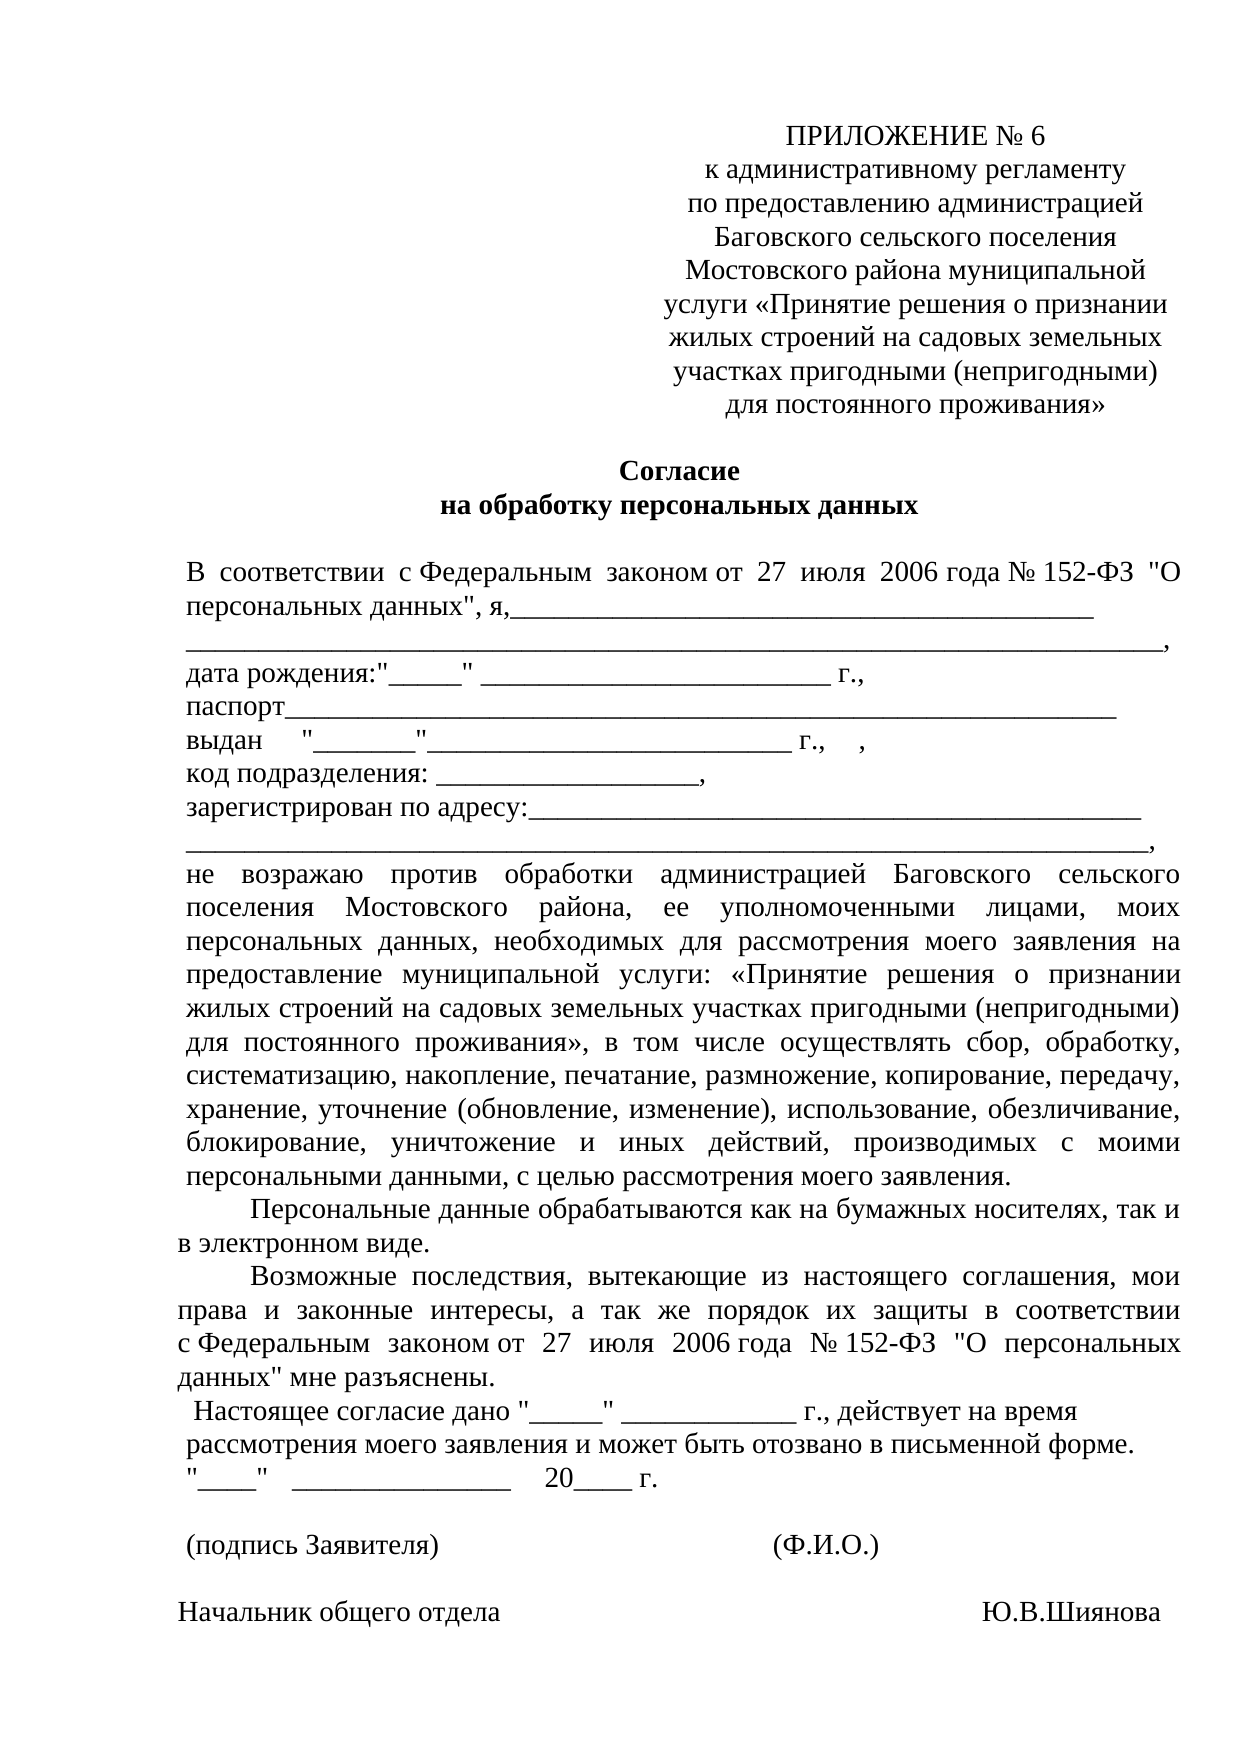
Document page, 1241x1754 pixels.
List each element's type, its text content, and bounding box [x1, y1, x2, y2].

text Начальник общего отдела Ю.В.Шиянова [177, 1594, 1181, 1627]
text Персональные данные обрабатываются как на бумажных носителях, так и в электронном виде. [177, 1191, 1181, 1258]
text код подразделения: __________________, [186, 755, 1181, 789]
text Согласие на обработку персональных данных [177, 453, 1181, 521]
text услуги «Принятие решения о признании жилых строений на садовых земельных участках пригодными (непригодными) для постоянного проживания» [650, 286, 1181, 420]
text Возможные последствия, вытекающие из настоящего соглашения, мои права и законные интересы, а так же порядок их защиты в соответствии с Федеральным законом от 27 июля 2006 года № 152-ФЗ "О персональных данных" мне разъяснены. [177, 1258, 1181, 1393]
text по предоставлению администрацией [650, 185, 1181, 219]
text ПРИЛОЖЕНИЕ № 6 [650, 118, 1181, 152]
text "____" _______________ 20____ г. [186, 1460, 1181, 1493]
text ___________________________________________________________________, дата рождения:"_____" ________________________ г., [186, 621, 1181, 688]
text В соответствии с Федеральным законом от 27 июля 2006 года № 152-ФЗ "О персональных данных", я,________________________________________ [186, 554, 1181, 621]
text паспорт_________________________________________________________ [186, 688, 1181, 722]
text выдан "_______"_________________________ г., , [186, 722, 1181, 755]
text Баговского сельского поселения [650, 219, 1181, 252]
text (подпись Заявителя) (Ф.И.О.) [186, 1527, 1181, 1560]
text __________________________________________________________________, не возражаю против обработки администрацией Баговского сельского поселения Мостовского района, ее уполномоченными лицами, моих персональных данных, необходимых для рассмотрения моего заявления на предоставление муниципальной услуги: «Принятие решения о признании жилых строений на садовых земельных участках пригодными (непригодными) для постоянного проживания», в том числе осуществлять сбор, обработку, систематизацию, накопление, печатание, размножение, копирование, передачу, хранение, уточнение (обновление, изменение), использование, обезличивание, блокирование, уничтожение и иных действий, производимых с моими персональными данными, с целью рассмотрения моего заявления. [186, 822, 1181, 1191]
text Мостовского района муниципальной [650, 252, 1181, 286]
text к административному регламенту [650, 152, 1181, 185]
text зарегистрирован по адресу:__________________________________________ [186, 789, 1181, 822]
text Настоящее согласие дано "_____" ____________ г., действует на время рассмотрения моего заявления и может быть отозвано в письменной форме. [186, 1393, 1181, 1460]
